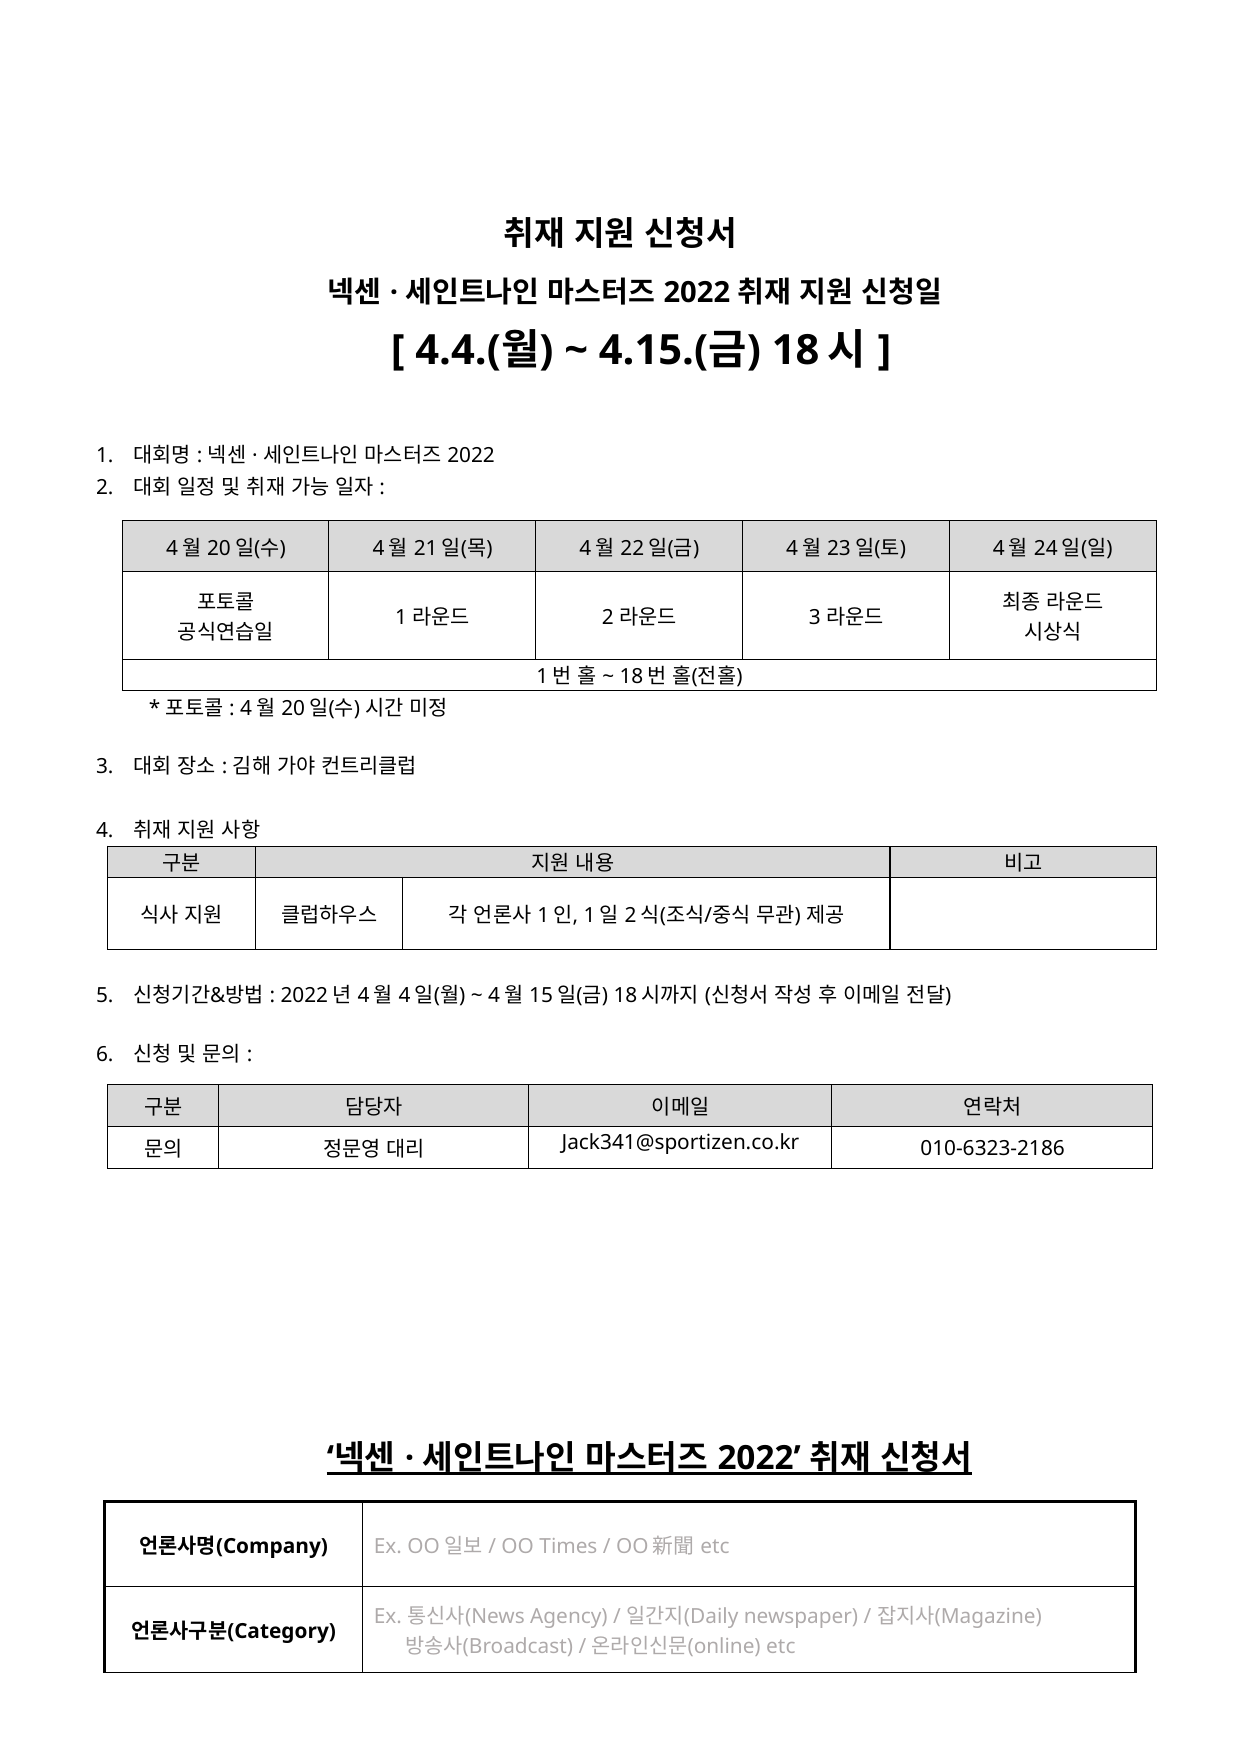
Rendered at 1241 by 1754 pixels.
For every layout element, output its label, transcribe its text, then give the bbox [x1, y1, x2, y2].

table_cell 식사 지원 [108, 878, 255, 949]
table_cell 클럽하우스 [256, 878, 402, 949]
list 대회명 : 넥센 · 세인트나인 마스터즈 2022 [96, 438, 1165, 468]
table_cell 1번 홀 ~ 18번 홀(전홀) [123, 660, 1156, 690]
table_cell 각 언론사 1인, 1일 2식(조식/중식 무관) 제공 [403, 878, 889, 949]
table_cell 2 라운드 [536, 572, 742, 658]
table_cell 010-6323-2186 [832, 1127, 1152, 1167]
text 취재 지원 신청서 [75, 206, 1165, 254]
table_header 연락처 [832, 1085, 1152, 1126]
text [ 4.4.(월) ~ 4.15.(금) 18시 ] [75, 326, 1165, 374]
table_header 4월 24일(일) [950, 521, 1156, 571]
table_header 이메일 [529, 1085, 831, 1126]
text * 포토콜 : 4월 20일(수) 시간 미정 [75, 691, 1165, 721]
table_header 4월 20일(수) [123, 521, 328, 571]
table_cell 언론사구분(Category) [106, 1587, 362, 1672]
table_header 비고 [891, 847, 1156, 877]
table_header Ex. OO일보 / OO Times / OO新聞 etc [363, 1503, 1134, 1586]
table_header 구분 [108, 847, 255, 877]
table_header 지원 내용 [256, 847, 889, 877]
list 대회 일정 및 취재 가능 일자 : [96, 471, 1165, 501]
table_cell 문의 [108, 1127, 218, 1167]
table_header 담당자 [219, 1085, 528, 1126]
table_cell 정문영 대리 [219, 1127, 528, 1167]
table_header 4월 21일(목) [329, 521, 535, 571]
table_cell [891, 878, 1156, 949]
list 신청기간&방법 : 2022년 4월 4일(월) ~ 4월 15일(금) 18시까지 (신청서 작성 후 이메일 전달) [96, 978, 1165, 1009]
list ‘넥센 · 세인트나인 마스터즈 2022’ 취재 신청서 [133, 1431, 1165, 1479]
list 대회 장소 : 김해 가야 컨트리클럽 [96, 749, 1165, 780]
table_cell 1 라운드 [329, 572, 535, 658]
table_cell 포토콜 공식연습일 [123, 572, 328, 658]
table_header 구분 [108, 1085, 218, 1126]
list 신청 및 문의 : [96, 1037, 1165, 1067]
table_cell 최종 라운드 시상식 [950, 572, 1156, 658]
table_cell Jack341@sportizen.co.kr [529, 1127, 831, 1167]
table_cell Ex. 통신사(News Agency) / 일간지(Daily newspaper) / 잡지사(Magazine) 방송사(Broadcast) / 온라인신문(online) etc [363, 1587, 1134, 1672]
table_cell 3 라운드 [743, 572, 949, 658]
table_header 4월 22일(금) [536, 521, 742, 571]
table_header 언론사명(Company) [106, 1503, 362, 1586]
list 취재 지원 사항 [96, 813, 1165, 843]
table_header 4월 23일(토) [743, 521, 949, 571]
text 넥센 · 세인트나인 마스터즈 2022 취재 지원 신청일 [75, 275, 1165, 309]
